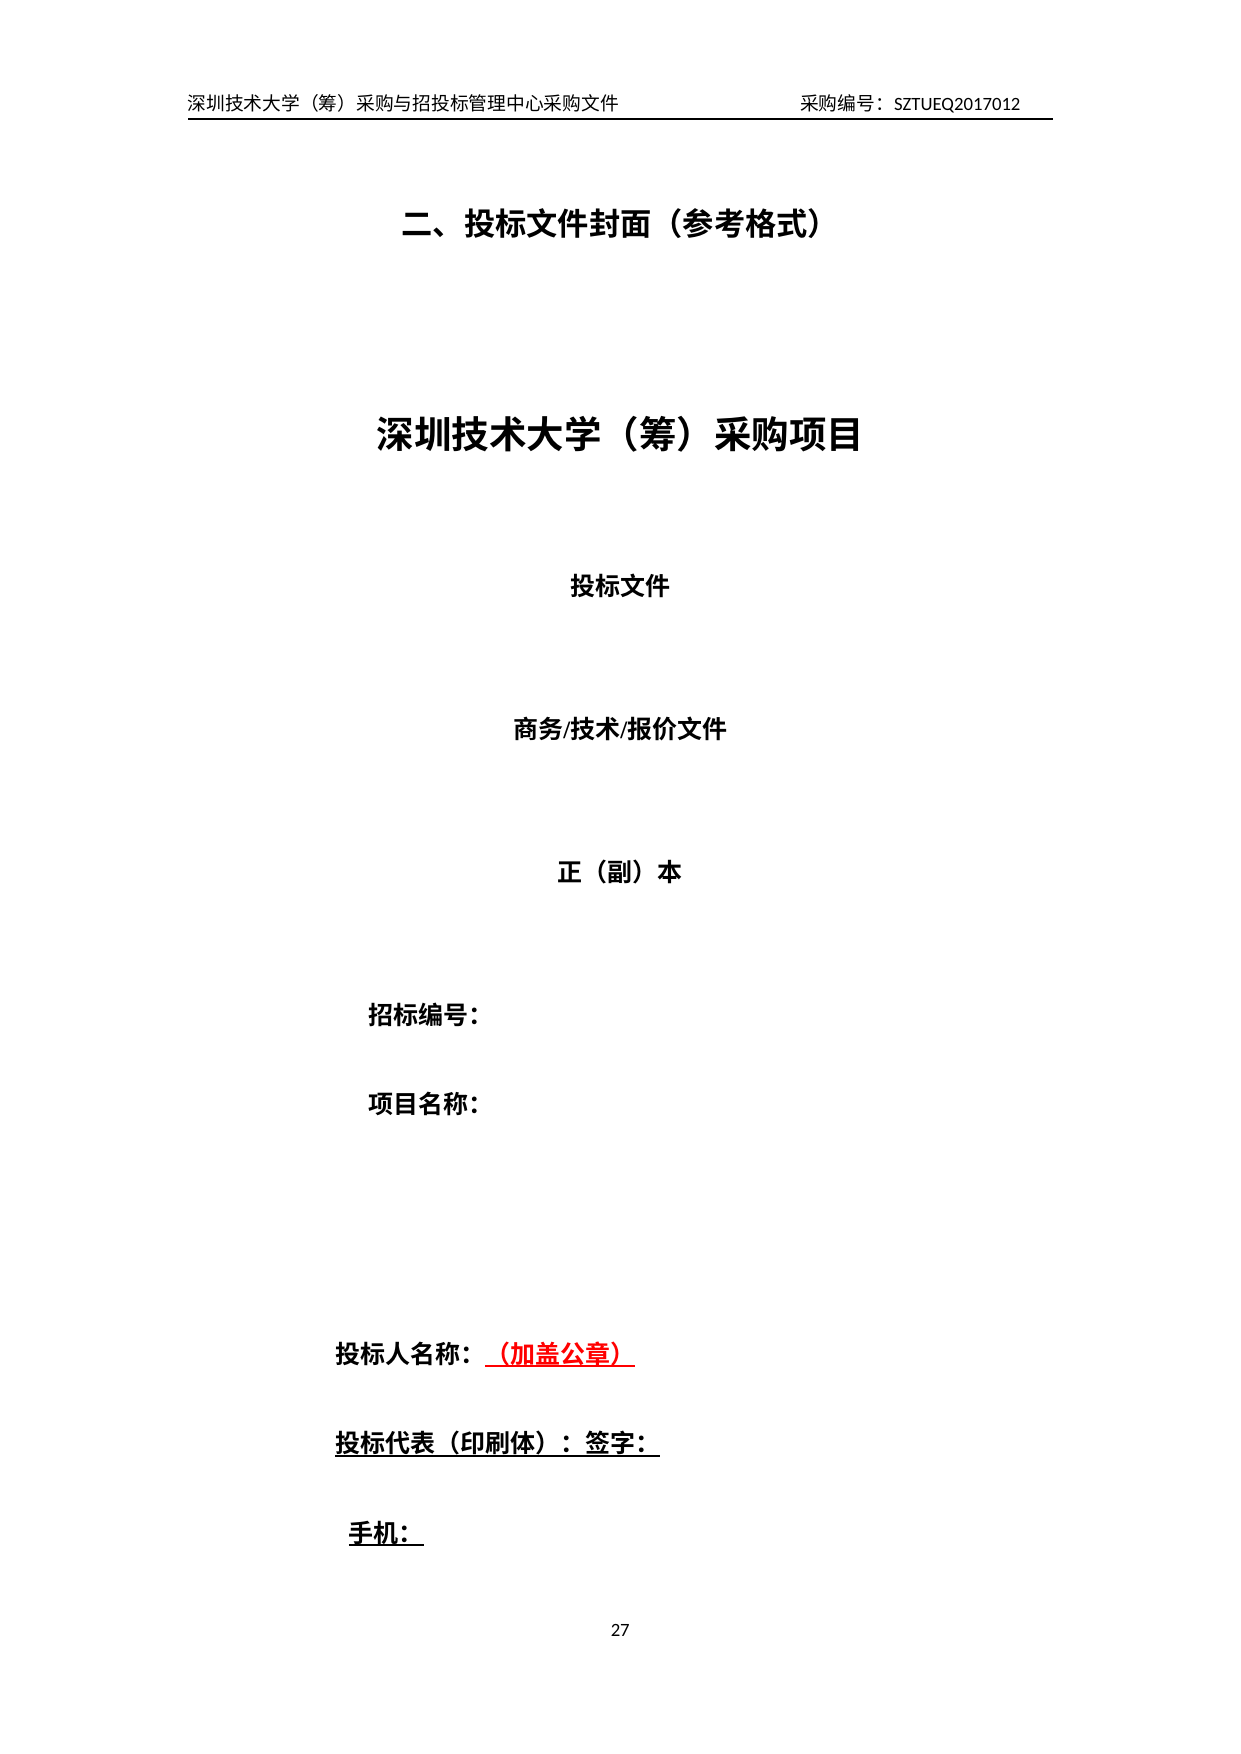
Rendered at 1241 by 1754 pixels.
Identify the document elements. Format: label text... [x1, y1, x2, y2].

text 正（副）本 [187, 838, 1053, 903]
text 投标文件 [187, 552, 1053, 617]
text 商务/技术/报价文件 [187, 695, 1053, 760]
text 投标代表（印刷体）：签字： [187, 1409, 1053, 1474]
text 深圳技术大学（筹）采购项目 [187, 400, 1053, 465]
text 招标编号： [187, 981, 1053, 1046]
text 手机： [187, 1499, 1053, 1564]
subtitle 二、投标文件封面（参考格式） [187, 189, 1053, 254]
text 投标人名称：（加盖公章） [187, 1320, 1053, 1385]
text 项目名称： [187, 1070, 1053, 1135]
